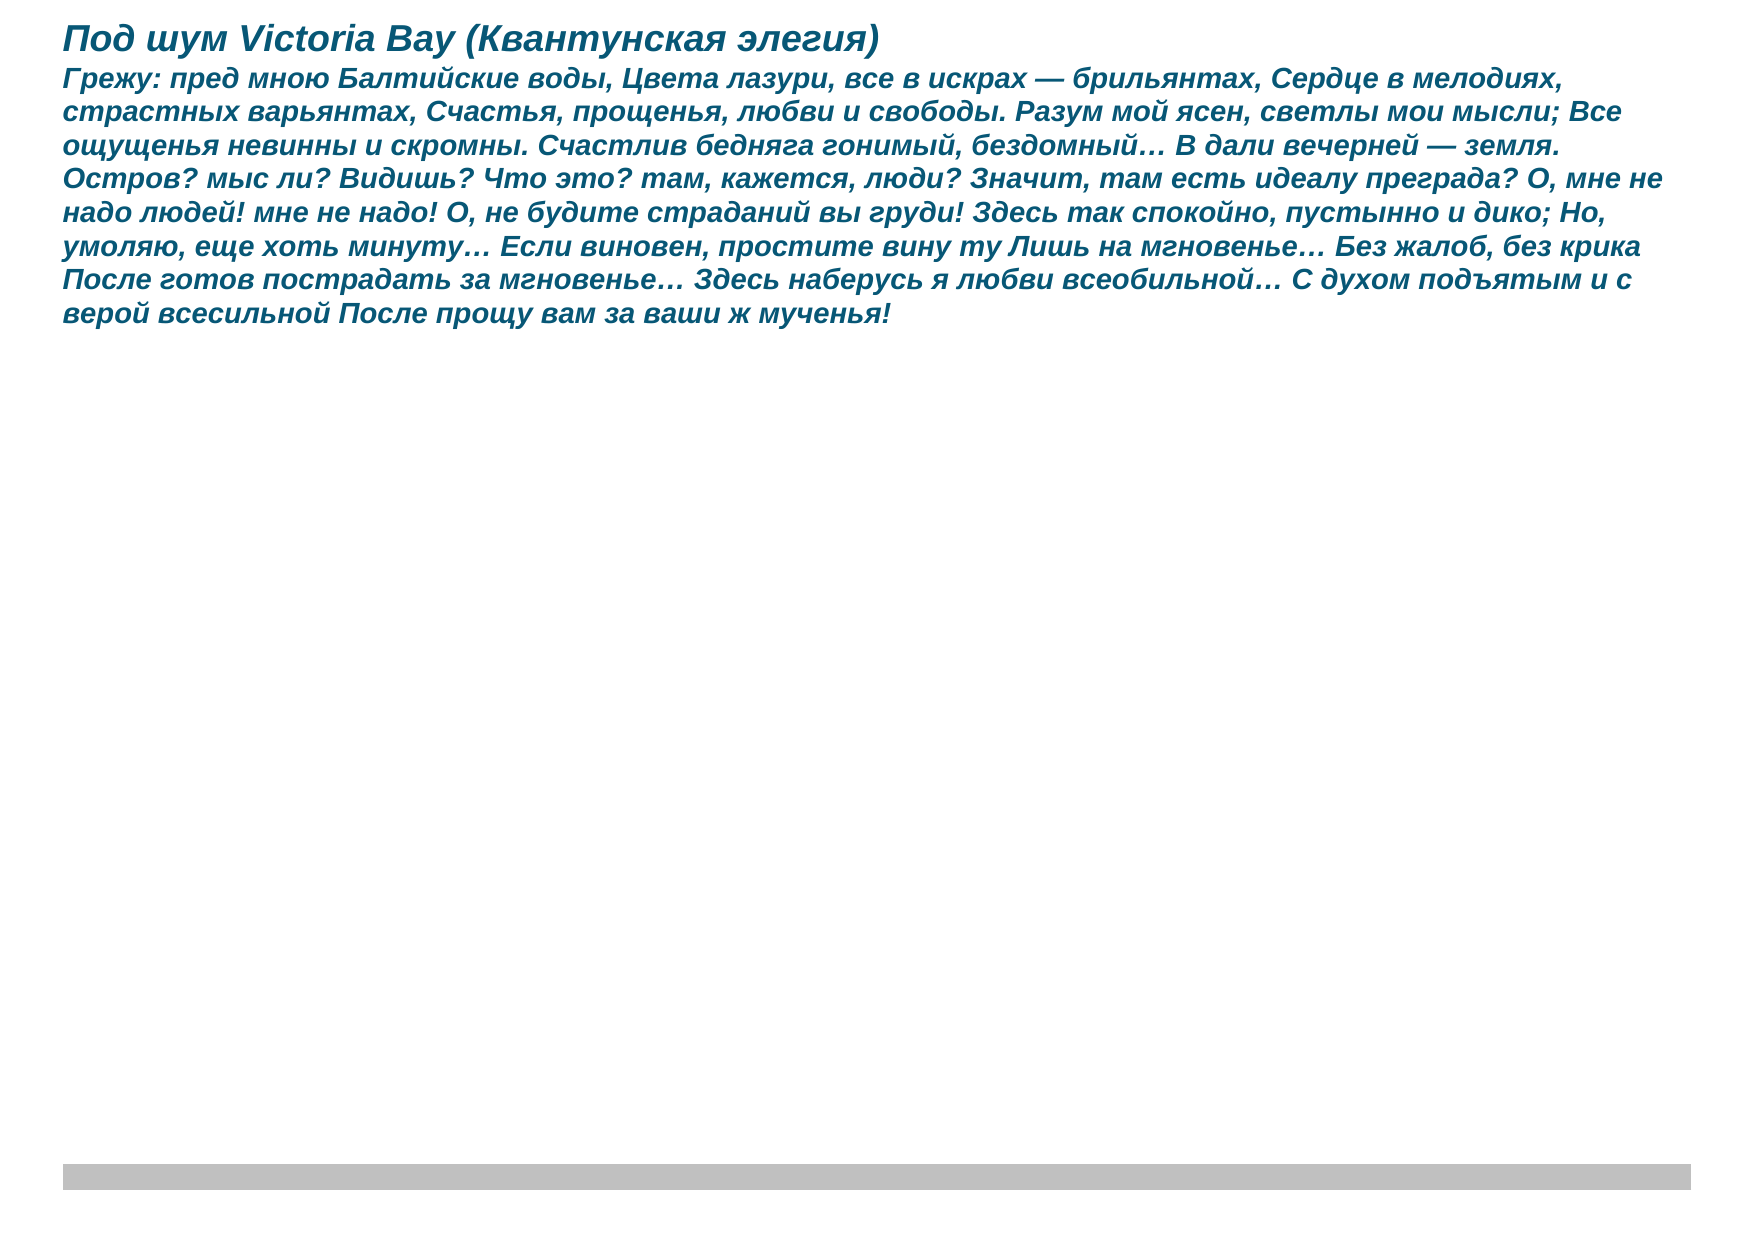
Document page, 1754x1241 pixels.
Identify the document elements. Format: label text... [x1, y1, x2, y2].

subtitle Под шум Victoria Bay (Квантунская элегия) [62, 17, 1691, 60]
text Грежу: пред мною Балтийские воды, [62, 61, 1691, 329]
